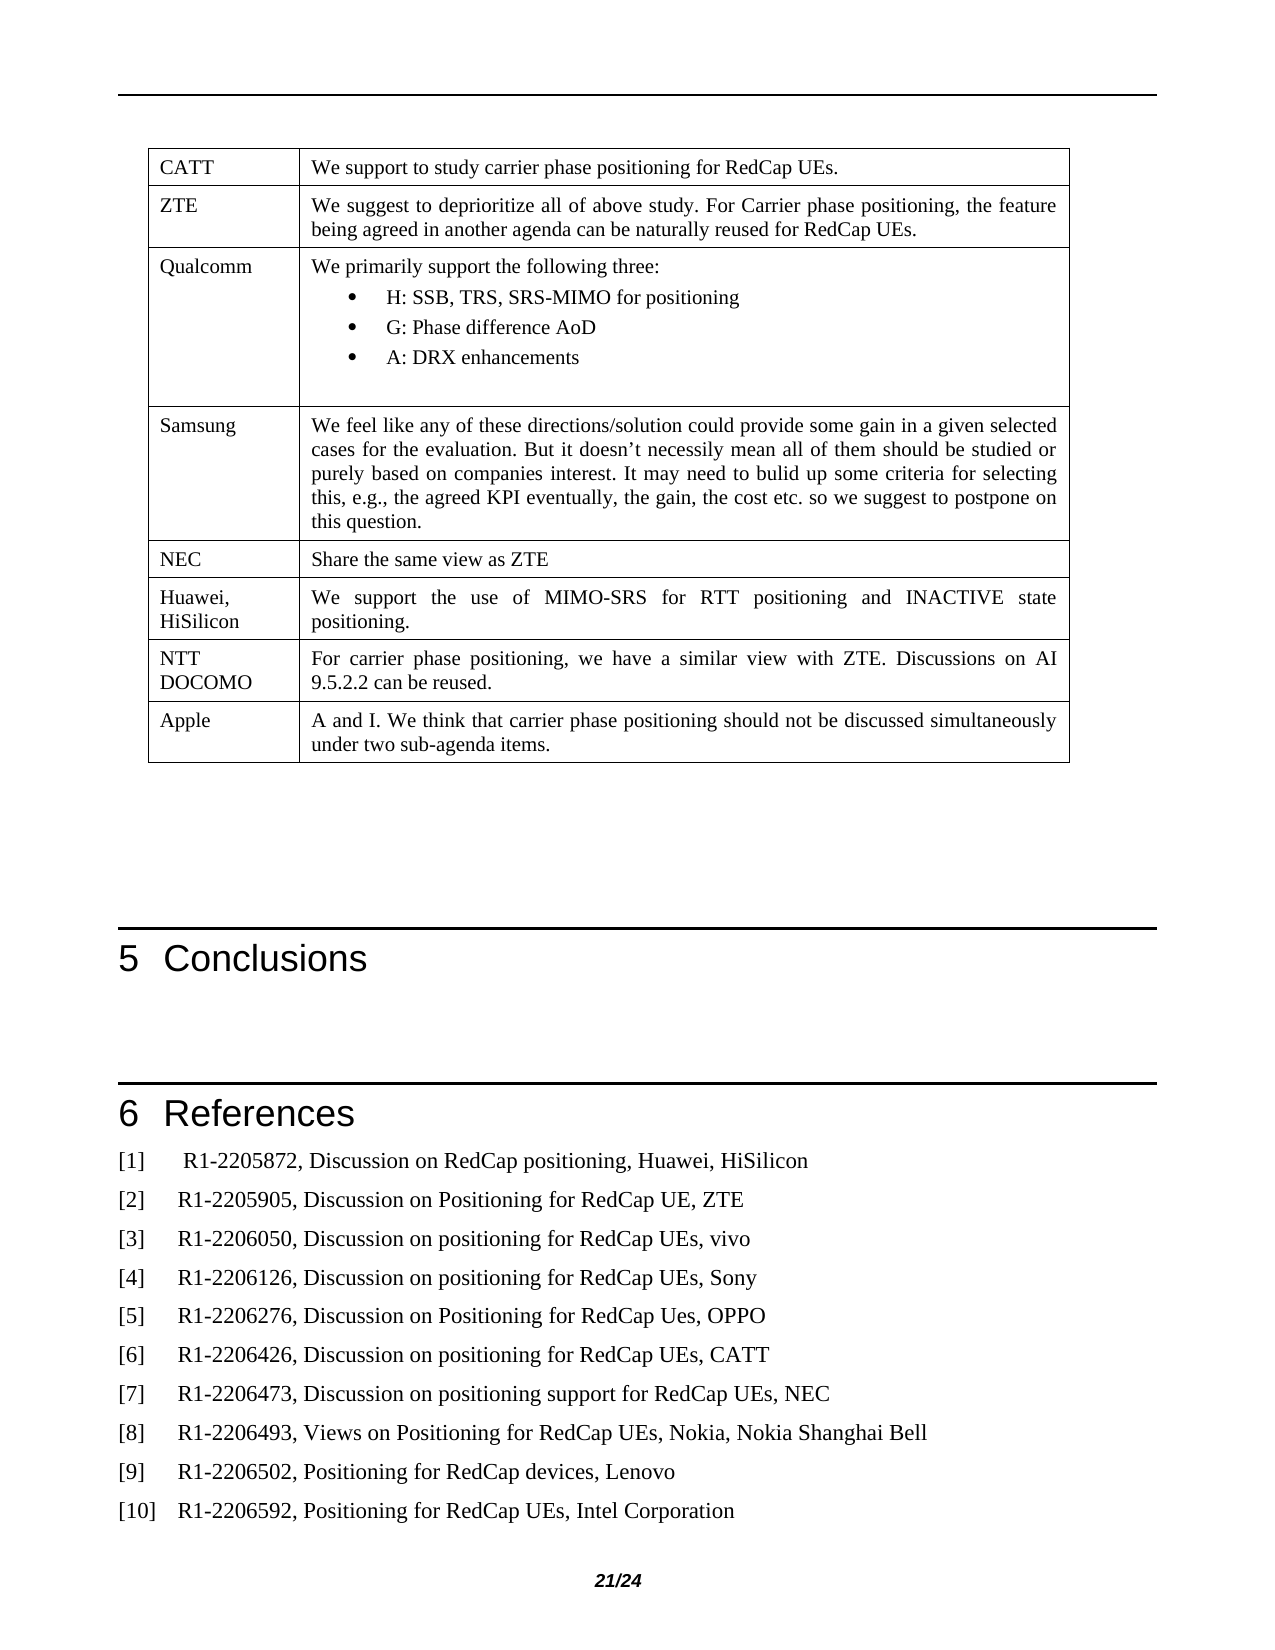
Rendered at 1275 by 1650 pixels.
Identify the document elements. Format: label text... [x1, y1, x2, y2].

table_cell A and I. We think that carrier phase positioning should not be discussed simultaneously under two sub-agenda items. [300, 702, 1069, 762]
list R1-2206592, Positioning for RedCap UEs, Intel Corporation [118, 1497, 1157, 1523]
list R1-2205905, Discussion on Positioning for RedCap UE, ZTE [118, 1186, 1157, 1212]
list R1-2206276, Discussion on Positioning for RedCap Ues, OPPO [118, 1302, 1157, 1329]
table_cell For carrier phase positioning, we have a similar view with ZTE. Discussions on AI 9.5.2.2 can be reused. [300, 640, 1069, 701]
list R1-2205872, Discussion on RedCap positioning, Huawei, HiSilicon [118, 1147, 1157, 1173]
list R1-2206426, Discussion on positioning for RedCap UEs, CATT [118, 1341, 1157, 1368]
table_cell We suggest to deprioritize all of above study. For Carrier phase positioning, the feature being agreed in another agenda can be naturally reused for RedCap UEs. [300, 186, 1069, 247]
table_cell Share the same view as ZTE [300, 541, 1069, 577]
table_cell Apple [149, 702, 299, 762]
text Conclusions [118, 930, 1157, 979]
list R1-2206050, Discussion on positioning for RedCap UEs, vivo [118, 1225, 1157, 1251]
table_cell We support the use of MIMO-SRS for RTT positioning and INACTIVE state positioning. [300, 578, 1069, 639]
list R1-2206493, Views on Positioning for RedCap UEs, Nokia, Nokia Shanghai Bell [118, 1419, 1157, 1445]
table_cell We support to study carrier phase positioning for RedCap UEs. [300, 149, 1069, 185]
list R1-2206126, Discussion on positioning for RedCap UEs, Sony [118, 1263, 1157, 1290]
table_cell NEC [149, 541, 299, 577]
list R1-2206502, Positioning for RedCap devices, Lenovo [118, 1458, 1157, 1484]
table_cell ZTE [149, 186, 299, 247]
table_cell Huawei, HiSilicon [149, 578, 299, 639]
list R1-2206473, Discussion on positioning support for RedCap UEs, NEC [118, 1380, 1157, 1406]
table_cell CATT [149, 149, 299, 185]
text References [118, 1085, 1157, 1134]
table_cell We feel like any of these directions/solution could provide some gain in a given selected cases for the evaluation. But it doesn’t necessily mean all of them should be studied or purely based on companies interest. It may need to bulid up some criteria for selecting this, e.g., the agreed KPI eventually, the gain, the cost etc. so we suggest to postpone on this question. [300, 407, 1069, 540]
table_cell Qualcomm [149, 248, 299, 406]
table_cell NTT DOCOMO [149, 640, 299, 701]
table_cell We primarily support the following three: H: SSB, TRS, SRS-MIMO for positioning G: Phase difference AoD A: DRX enhancements [300, 248, 1069, 406]
table_cell Samsung [149, 407, 299, 540]
